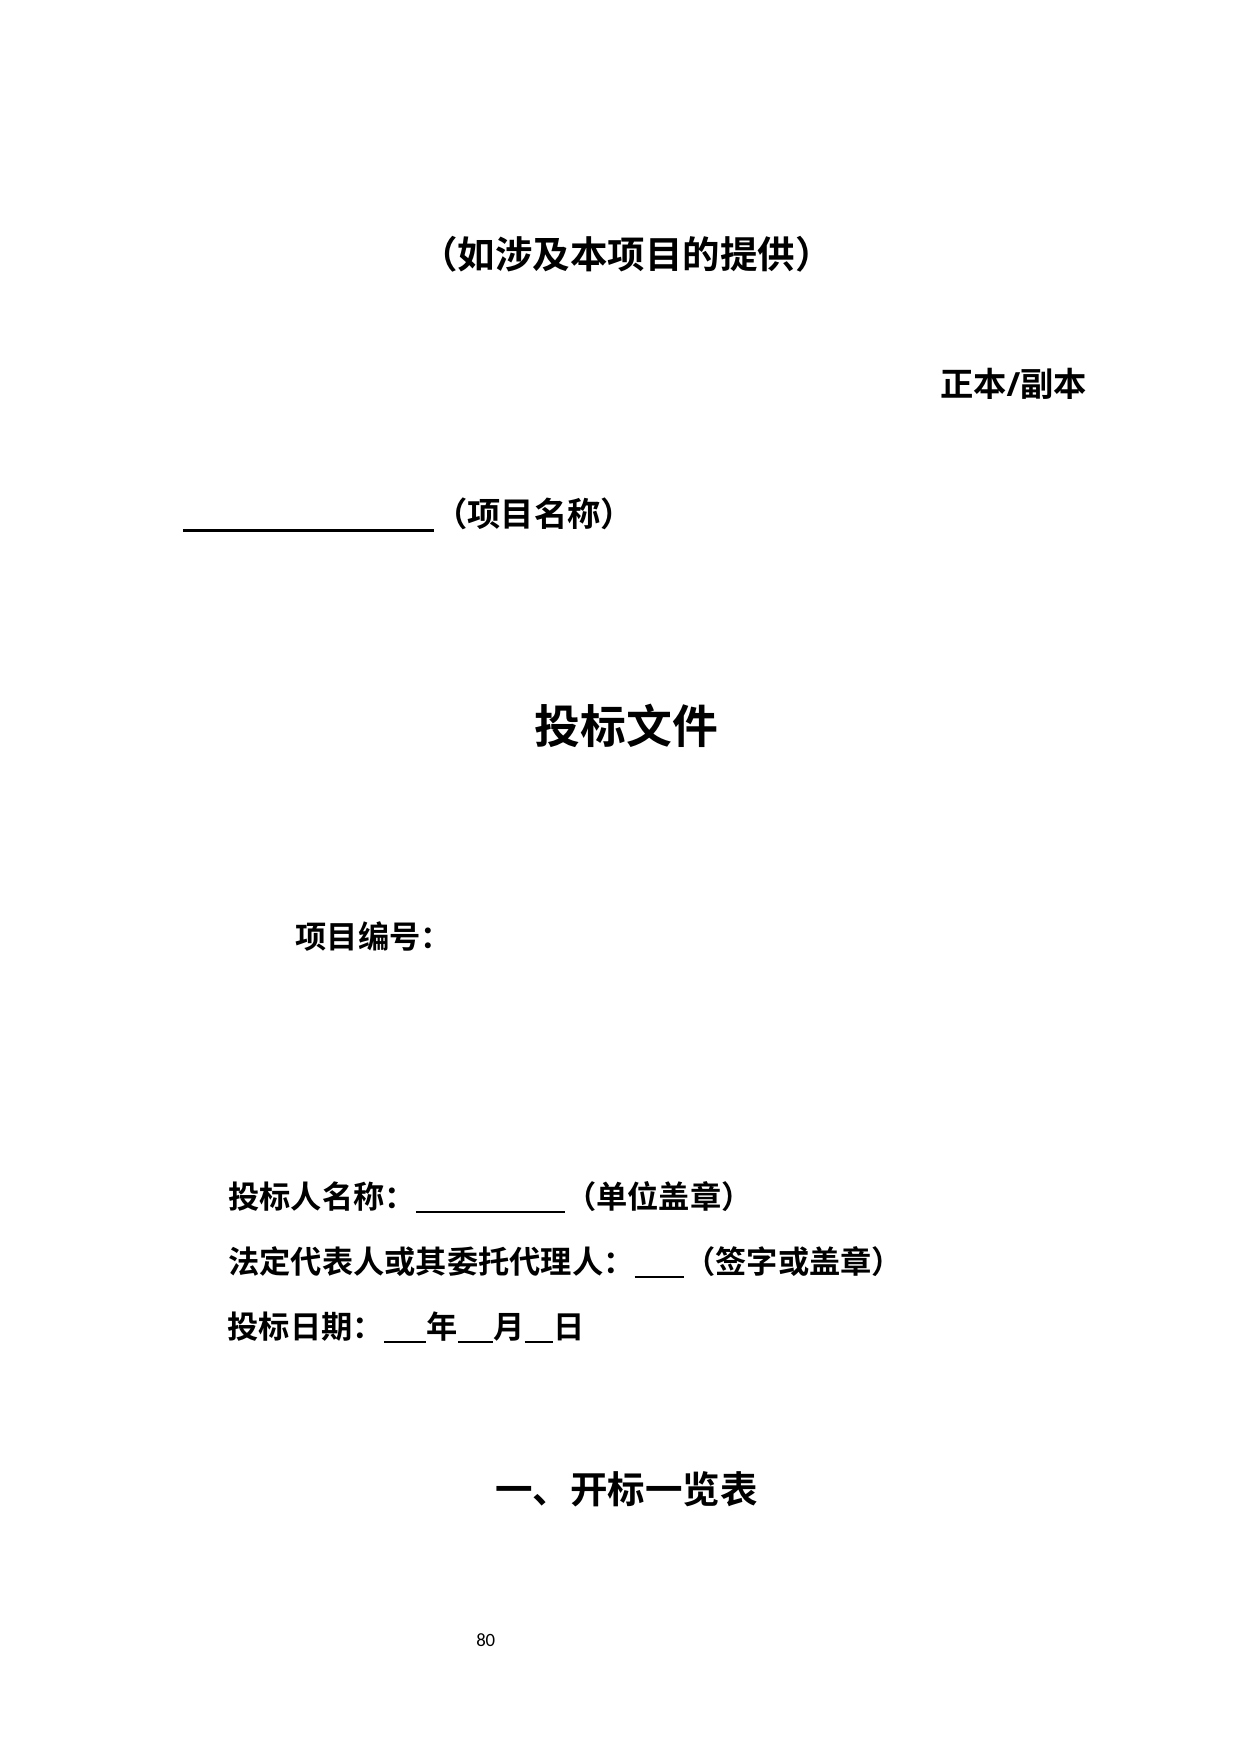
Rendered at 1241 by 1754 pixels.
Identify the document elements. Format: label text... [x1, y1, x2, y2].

text 投标人名称： （单位盖章） [165, 1162, 1087, 1227]
text 正本/副本 [165, 349, 1087, 414]
text 一、开标一览表 [165, 1454, 1087, 1519]
text 投标日期： 年 月 日 [165, 1292, 1087, 1357]
text （如涉及本项目的提供） [165, 219, 1087, 284]
text 法定代表人或其委托代理人： （签字或盖章） [165, 1227, 1087, 1292]
text （项目名称） [165, 479, 1087, 544]
text 项目编号： [165, 902, 1087, 967]
text 投标文件 [165, 674, 1087, 772]
